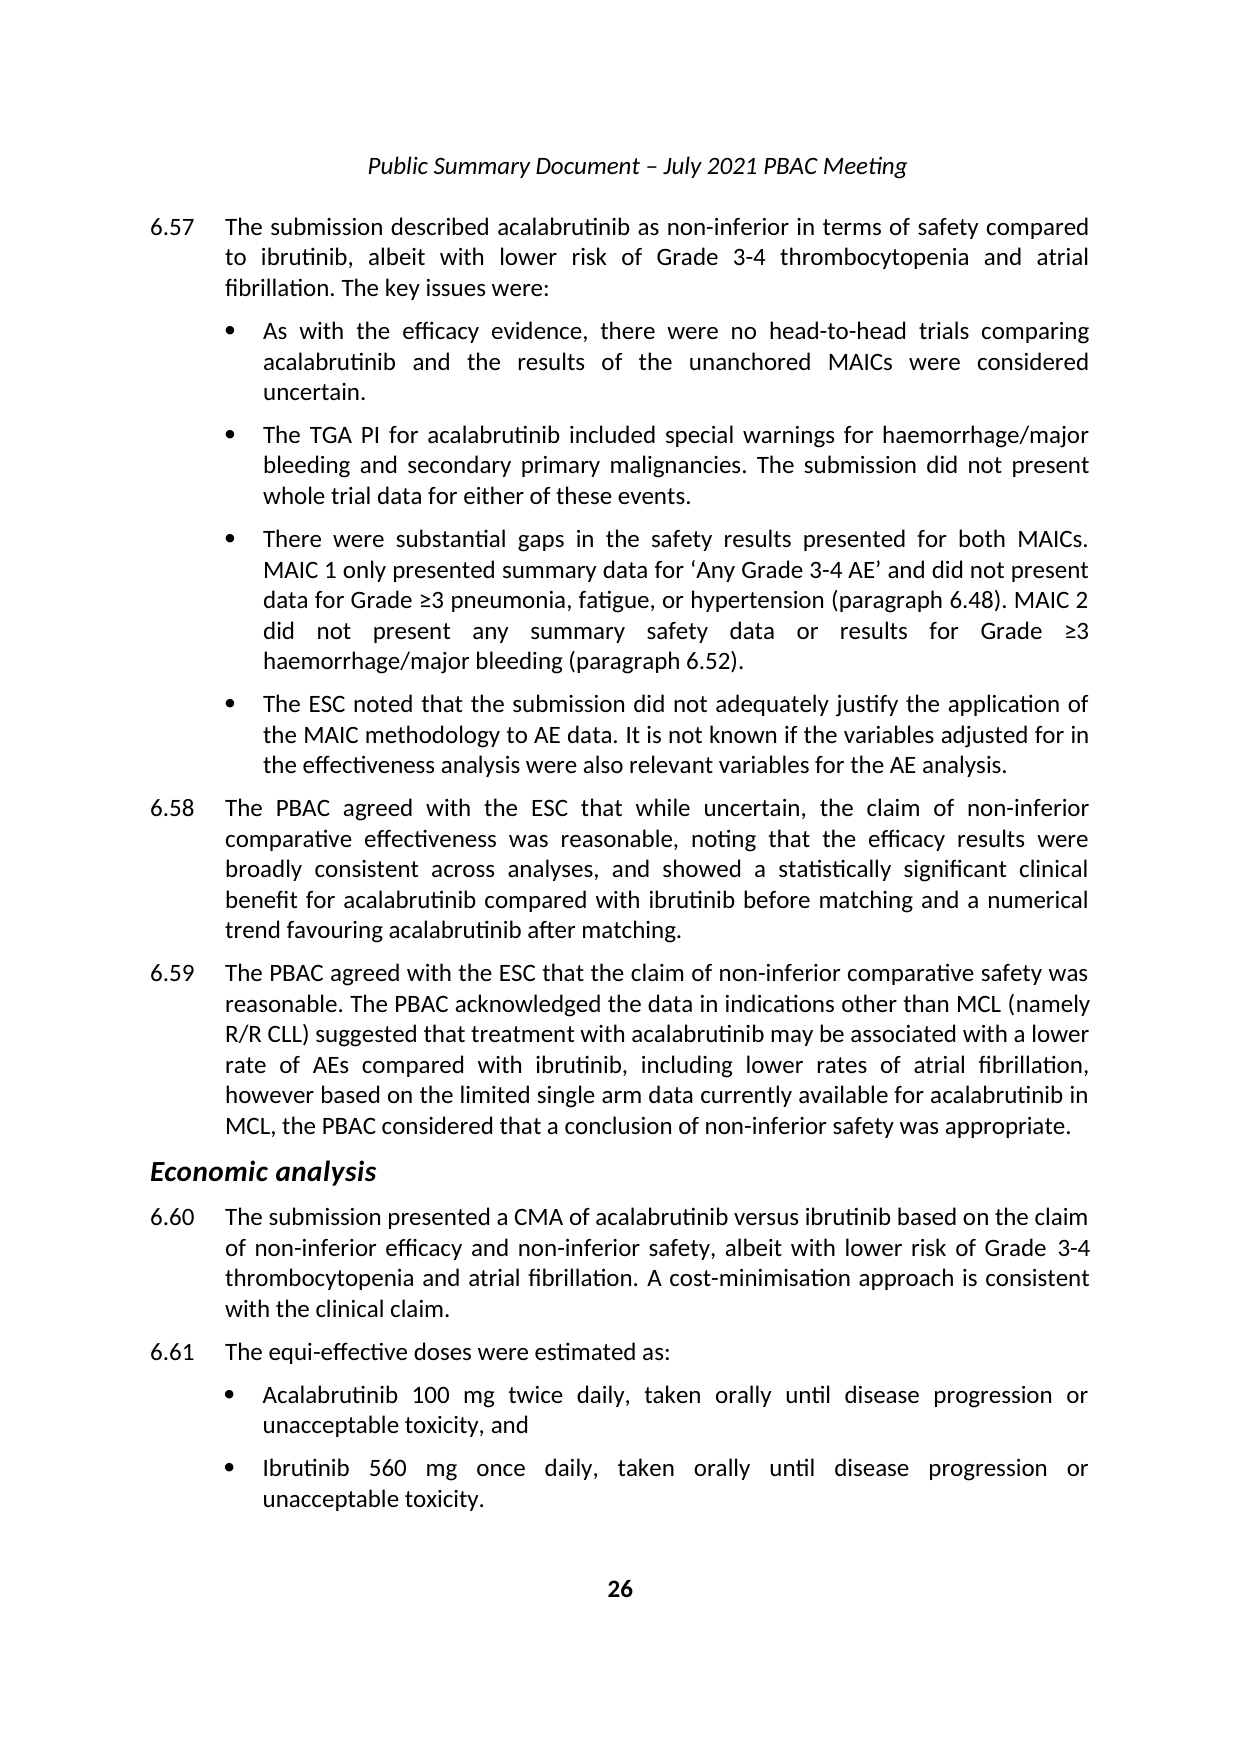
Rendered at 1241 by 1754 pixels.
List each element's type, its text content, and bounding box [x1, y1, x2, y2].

text The submission presented a CMA of acalabrutinib versus ibrutinib based on the claim of non-inferior efficacy and non-inferior safety, albeit with lower risk of Grade 3-4 thrombocytopenia and atrial fibrillation. A cost-minimisation approach is consistent with the clinical claim. [150, 1201, 1090, 1323]
text The PBAC agreed with the ESC that the claim of non-inferior comparative safety was reasonable. The PBAC acknowledged the data in indications other than MCL (namely R/R CLL) suggested that treatment with acalabrutinib may be associated with a lower rate of AEs compared with ibrutinib, including lower rates of atrial fibrillation, however based on the limited single arm data currently available for acalabrutinib in MCL, the PBAC considered that a conclusion of non-inferior safety was appropriate. [150, 957, 1090, 1141]
text The PBAC agreed with the ESC that while uncertain, the claim of non-inferior comparative effectiveness was reasonable, noting that the efficacy results were broadly consistent across analyses, and showed a statistically significant clinical benefit for acalabrutinib compared with ibrutinib before matching and a numerical trend favouring acalabrutinib after matching. [150, 792, 1090, 945]
list The TGA PI for acalabrutinib included special warnings for haemorrhage/major bleeding and secondary primary malignancies. The submission did not present whole trial data for either of these events. [226, 419, 1090, 511]
list Acalabrutinib 100 mg twice daily, taken orally until disease progression or unacceptable toxicity, and [225, 1379, 1090, 1440]
text The equi-effective doses were estimated as: [150, 1336, 1090, 1366]
list The ESC noted that the submission did not adequately justify the application of the MAIC methodology to AE data. It is not known if the variables adjusted for in the effectiveness analysis were also relevant variables for the AE analysis. [226, 688, 1090, 780]
text The submission described acalabrutinib as non-inferior in terms of safety compared to ibrutinib, albeit with lower risk of Grade 3-4 thrombocytopenia and atrial fibrillation. The key issues were: [150, 211, 1090, 303]
list There were substantial gaps in the safety results presented for both MAICs. MAIC 1 only presented summary data for ‘Any Grade 3-4 AE’ and did not present data for Grade ≥3 pneumonia, fatigue, or hypertension (paragraph 6.48). MAIC 2 did not present any summary safety data or results for Grade ≥3 haemorrhage/major bleeding (paragraph 6.52). [226, 523, 1090, 676]
list As with the efficacy evidence, there were no head-to-head trials comparing acalabrutinib and the results of the unanchored MAICs were considered uncertain. [226, 315, 1090, 407]
list Ibrutinib 560 mg once daily, taken orally until disease progression or unacceptable toxicity. [225, 1452, 1090, 1513]
subtitle Economic analysis [150, 1153, 1090, 1189]
